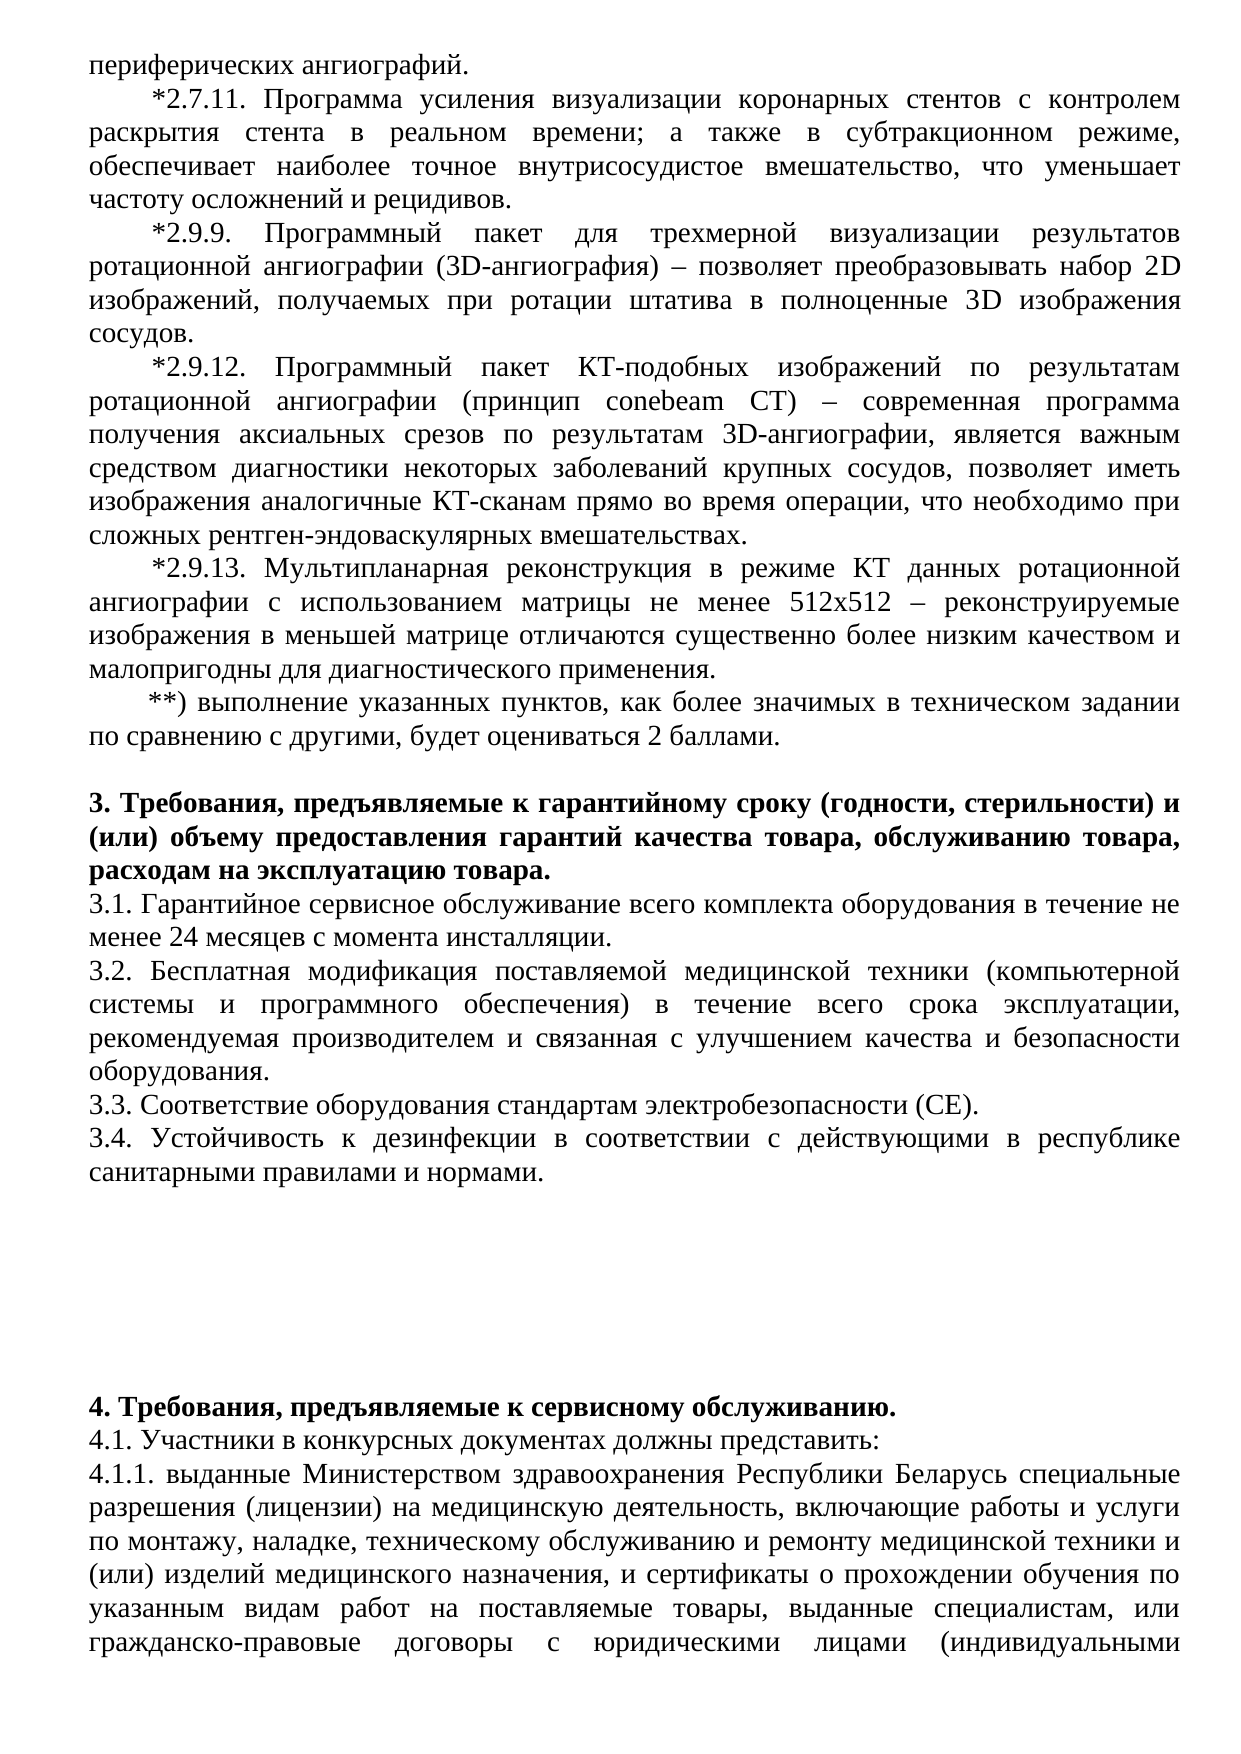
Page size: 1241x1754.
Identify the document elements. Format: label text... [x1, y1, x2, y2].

text 3.4. Устойчивость к дезинфекции в соответствии с действующими в республике санитарными правилами и нормами. [89, 1121, 1181, 1188]
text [89, 1456, 1181, 1657]
text 4.1. Участники в конкурсных документах должны представить: [89, 1422, 1181, 1456]
text *2.7.11. Программа усиления визуализации коронарных стентов с контролем раскрытия стента в реальном времени; а также в субтракционном режиме, обеспечивает наиболее точное внутрисосудистое вмешательство, что уменьшает частоту осложнений и рецидивов. [89, 81, 1181, 215]
text 3.3. Соответствие оборудования стандартам электробезопасности (СЕ). [89, 1087, 1181, 1121]
text 4. Требования, предъявляемые к сервисному обслуживанию. [89, 1389, 1181, 1422]
text 3.2. Бесплатная модификация поставляемой медицинской техники (компьютерной системы и программного обеспечения) в течение всего срока эксплуатации, рекомендуемая производителем и связанная с улучшением качества и безопасности оборудования. [89, 953, 1181, 1087]
text 3. Требования, предъявляемые к гарантийному сроку (годности, стерильности) и (или) объему предоставления гарантий качества товара, обслуживанию товара, расходам на эксплуатацию товара. [89, 785, 1181, 886]
text **) выполнение указанных пунктов, как более значимых в техническом задании по сравнению с другими, будет оцениваться 2 баллами. [89, 684, 1181, 752]
text *2.9.13. Мультипланарная реконструкция в режиме КТ данных ротационной ангиографии с использованием матрицы не менее 512х512 – реконструируемые изображения в меньшей матрице отличаются существенно более низким качеством и малопригодны для диагностического применения. [89, 550, 1181, 684]
text *2.9.9. Программный пакет для трехмерной визуализации результатов ротационной ангиографии (3D-ангиография) – позволяет преобразовывать набор 2D изображений, получаемых при ротации штатива в полноценные 3D изображения сосудов. [89, 215, 1181, 349]
text *2.9.12. Программный пакет КТ-подобных изображений по результатам ротационной ангиографии (принцип conebeam CT) – современная программа получения аксиальных срезов по результатам 3D-ангиографии, является важным средством диагностики некоторых заболеваний крупных сосудов, позволяет иметь изображения аналогичные КТ-сканам прямо во время операции, что необходимо при сложных рентген-эндоваскулярных вмешательствах. [89, 349, 1181, 550]
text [89, 47, 1181, 81]
text 3.1. Гарантийное сервисное обслуживание всего комплекта оборудования в течение не менее 24 месяцев с момента инсталляции. [89, 886, 1181, 953]
